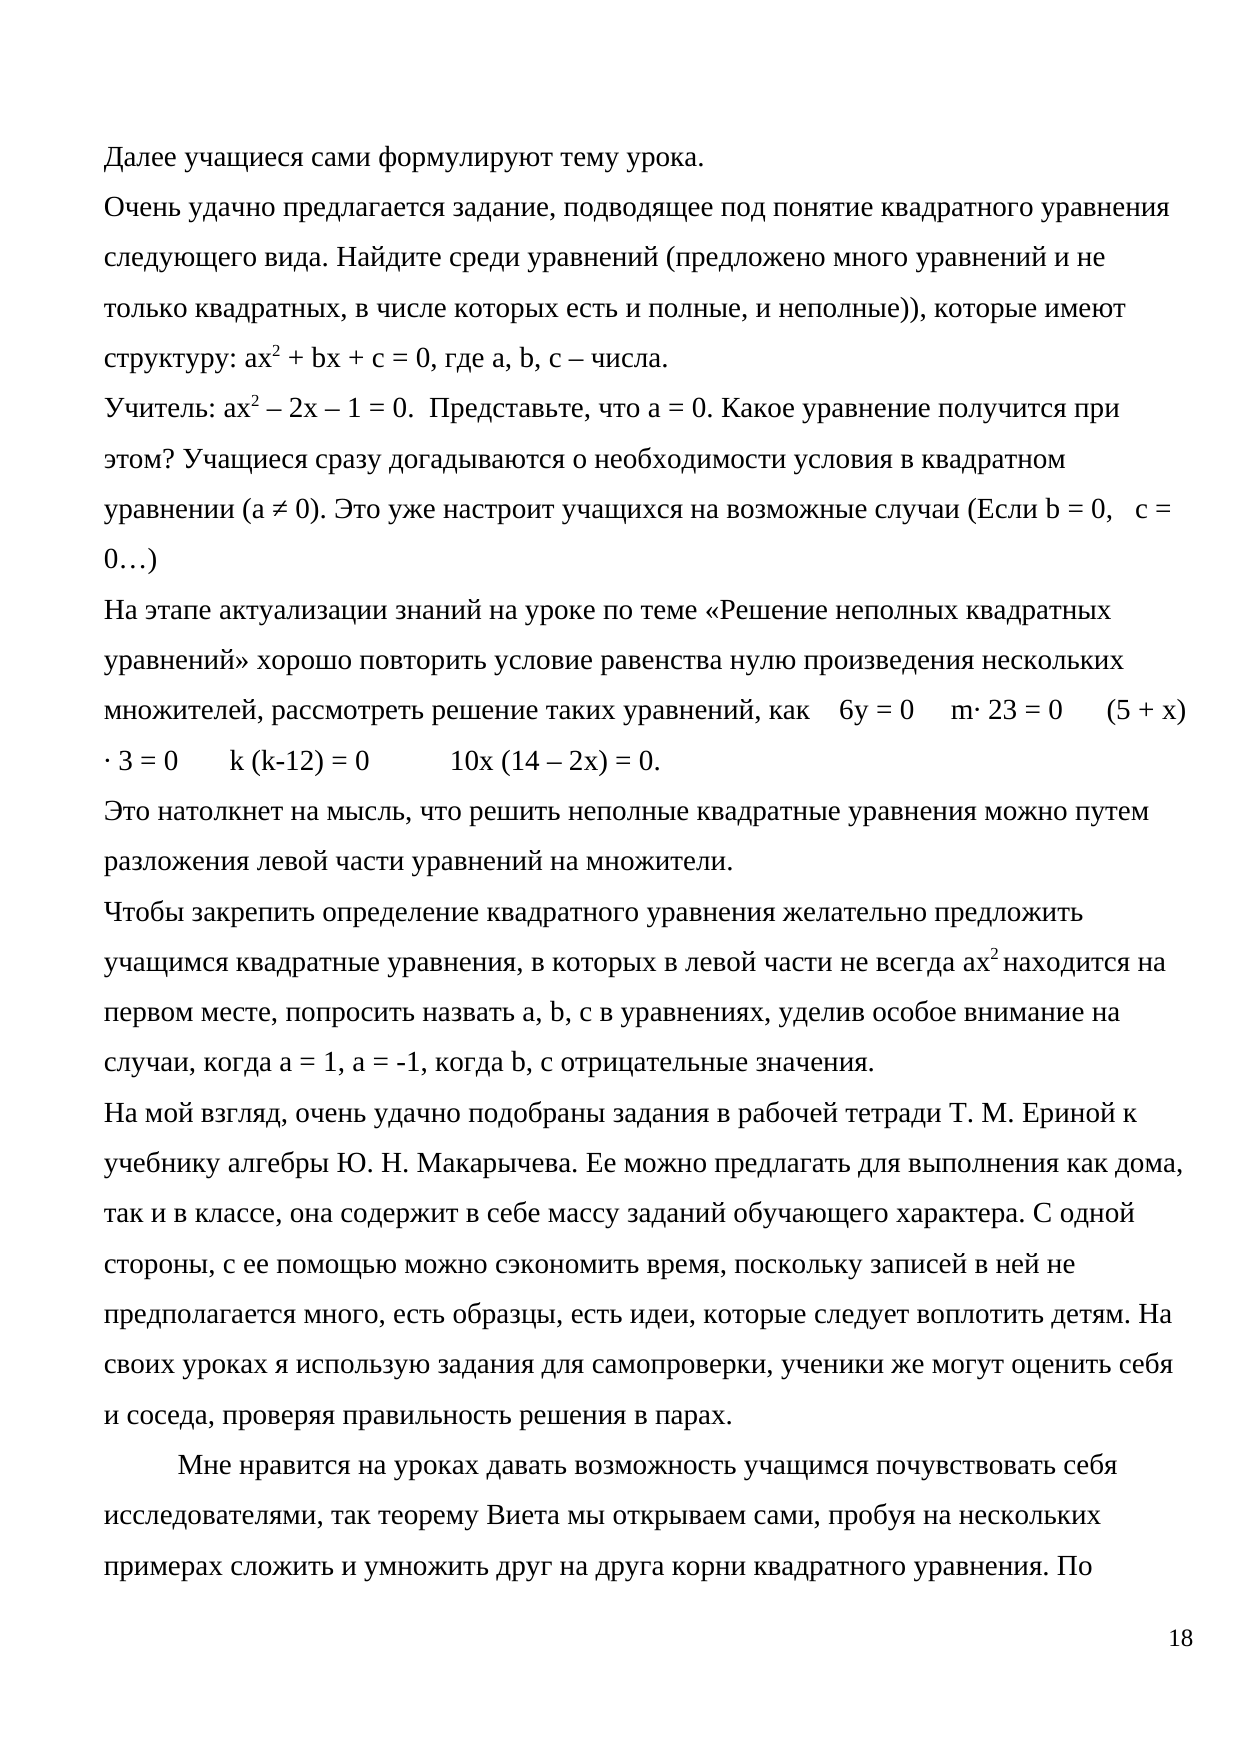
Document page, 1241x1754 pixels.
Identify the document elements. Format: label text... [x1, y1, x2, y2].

text На мой взгляд, очень удачно подобраны задания в рабочей тетради Т. М. Ериной к учебнику алгебры Ю. Н. Макарычева. Ее можно предлагать для выполнения как дома, так и в классе, она содержит в себе массу заданий обучающего характера. С одной стороны, с ее помощью можно сэкономить время, поскольку записей в ней не предполагается много, есть образцы, есть идеи, которые следует воплотить детям. На своих уроках я использую задания для самопроверки, ученики же могут оценить себя и соседа, проверяя правильность решения в парах. [103, 1095, 1193, 1430]
text На этапе актуализации знаний на уроке по теме «Решение неполных квадратных уравнений» хорошо повторить условие равенства нулю произведения нескольких множителей, рассмотреть решение таких уравнений, как 6y = 0 m∙ 23 = 0 (5 + x) ∙ 3 = 0 k (k-12) = 0 10x (14 – 2x) = 0. [103, 592, 1193, 776]
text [103, 1447, 1193, 1581]
text Это натолкнет на мысль, что решить неполные квадратные уравнения можно путем разложения левой части уравнений на множители. [103, 793, 1193, 877]
text Очень удачно предлагается задание, подводящее под понятие квадратного уравнения следующего вида. Найдите среди уравнений (предложено много уравнений и не только квадратных, в числе которых есть и полные, и неполные)), которые имеют структуру: ax2 + bx + c = 0, где a, b, c – числа. [103, 189, 1193, 374]
text Учитель: ах2 – 2х – 1 = 0. Представьте, что a = 0. Какое уравнение получится при этом? Учащиеся сразу догадываются о необходимости условия в квадратном уравнении (a ≠ 0). Это уже настроит учащихся на возможные случаи (Если b = 0, c = 0…) [103, 391, 1193, 575]
text Чтобы закрепить определение квадратного уравнения желательно предложить учащимся квадратные уравнения, в которых в левой части не всегда ах2 находится на первом месте, попросить назвать а, b, c в уравнениях, уделив особое внимание на случаи, когда а = 1, а = -1, когда b, c отрицательные значения. [103, 894, 1193, 1078]
text Далее учащиеся сами формулируют тему урока. [103, 139, 1193, 172]
